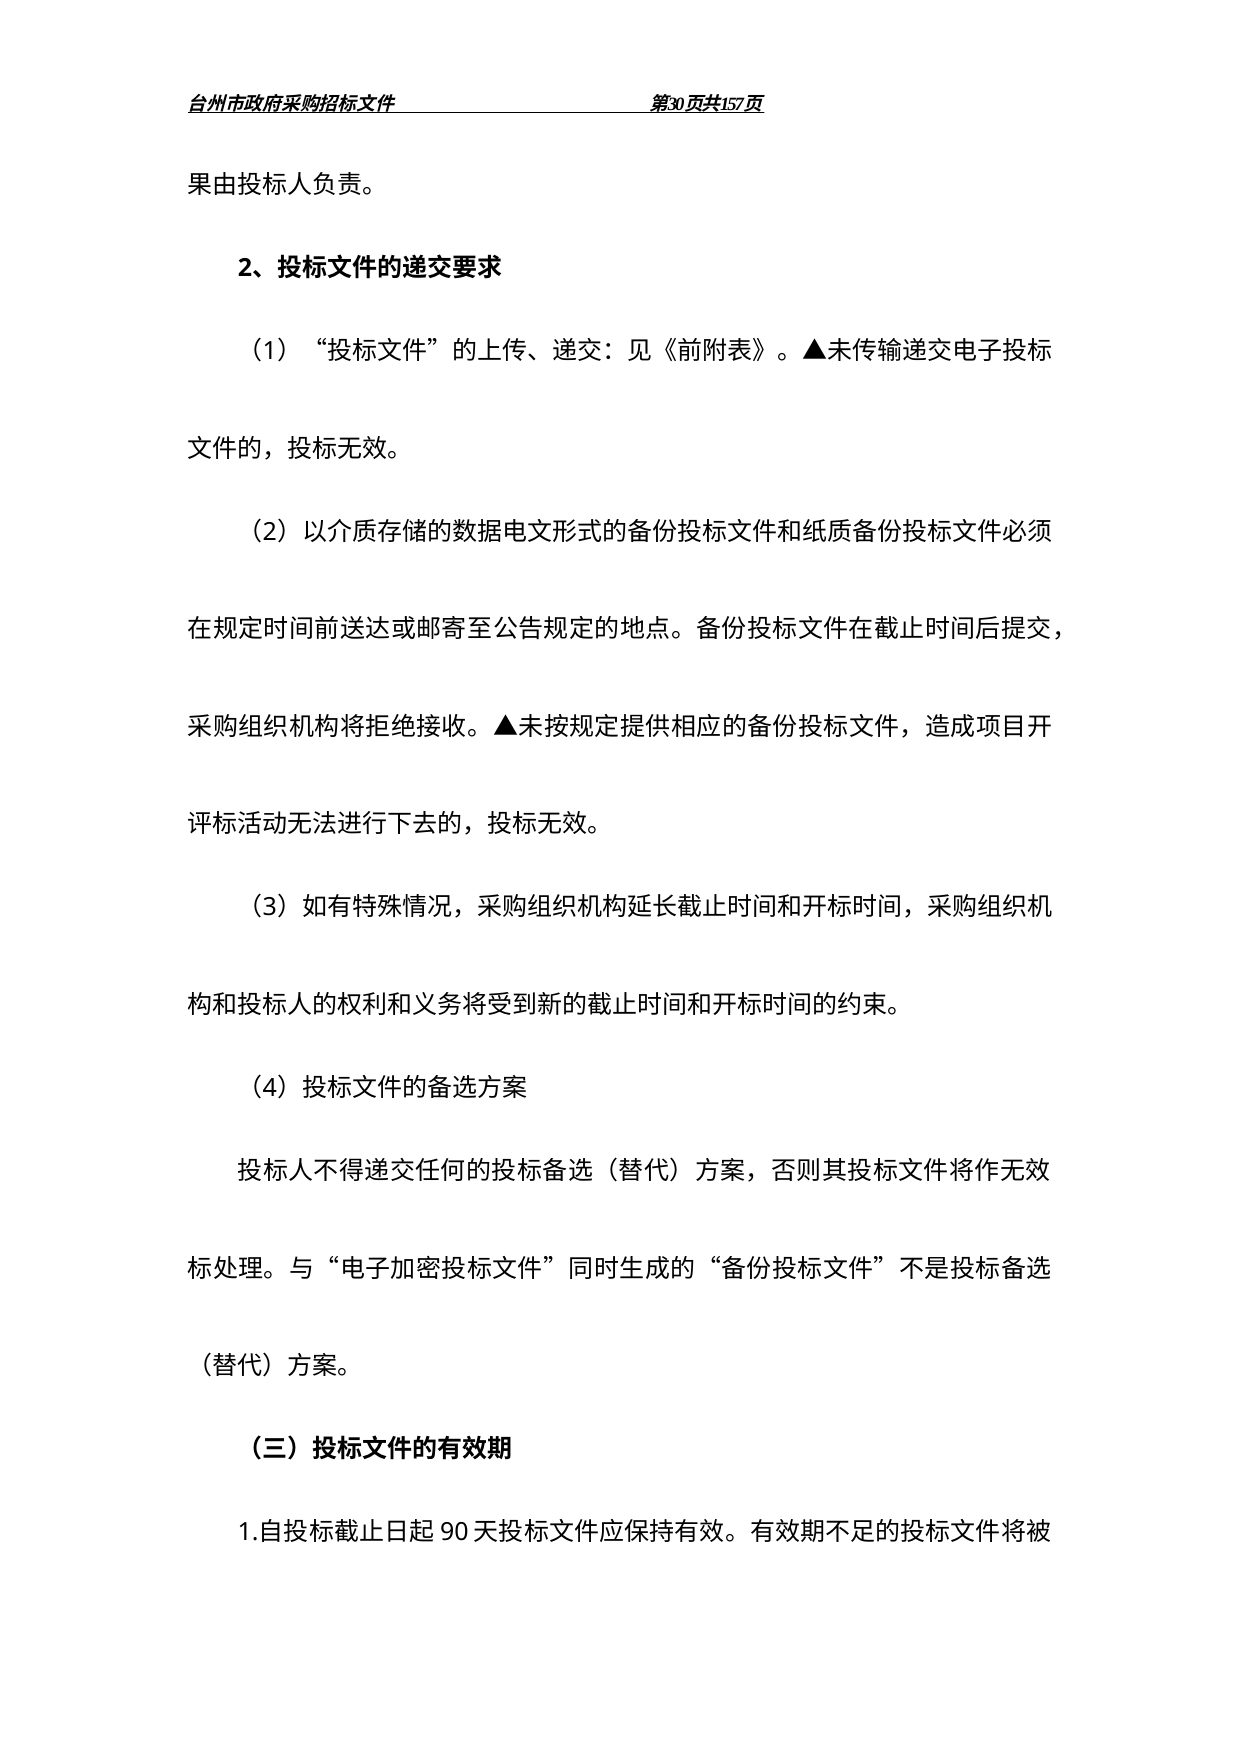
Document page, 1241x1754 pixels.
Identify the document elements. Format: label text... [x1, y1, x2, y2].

text （4）投标文件的备选方案 [187, 1053, 1053, 1118]
text （2）以介质存储的数据电文形式的备份投标文件和纸质备份投标文件必须在规定时间前送达或邮寄至公告规定的地点。备份投标文件在截止时间后提交，采购组织机构将拒绝接收。▲未按规定提供相应的备份投标文件，造成项目开评标活动无法进行下去的，投标无效。 [187, 497, 1053, 854]
text 2、投标文件的递交要求 [187, 233, 1053, 298]
text （3）如有特殊情况，采购组织机构延长截止时间和开标时间，采购组织机构和投标人的权利和义务将受到新的截止时间和开标时间的约束。 [187, 872, 1053, 1035]
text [187, 1497, 1053, 1562]
text （1）“投标文件”的上传、递交：见《前附表》。▲未传输递交电子投标文件的，投标无效。 [187, 316, 1053, 479]
text 投标人不得递交任何的投标备选（替代）方案，否则其投标文件将作无效标处理。与“电子加密投标文件”同时生成的“备份投标文件”不是投标备选（替代）方案。 [187, 1136, 1053, 1396]
text （三）投标文件的有效期 [187, 1414, 1053, 1479]
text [187, 150, 1053, 215]
